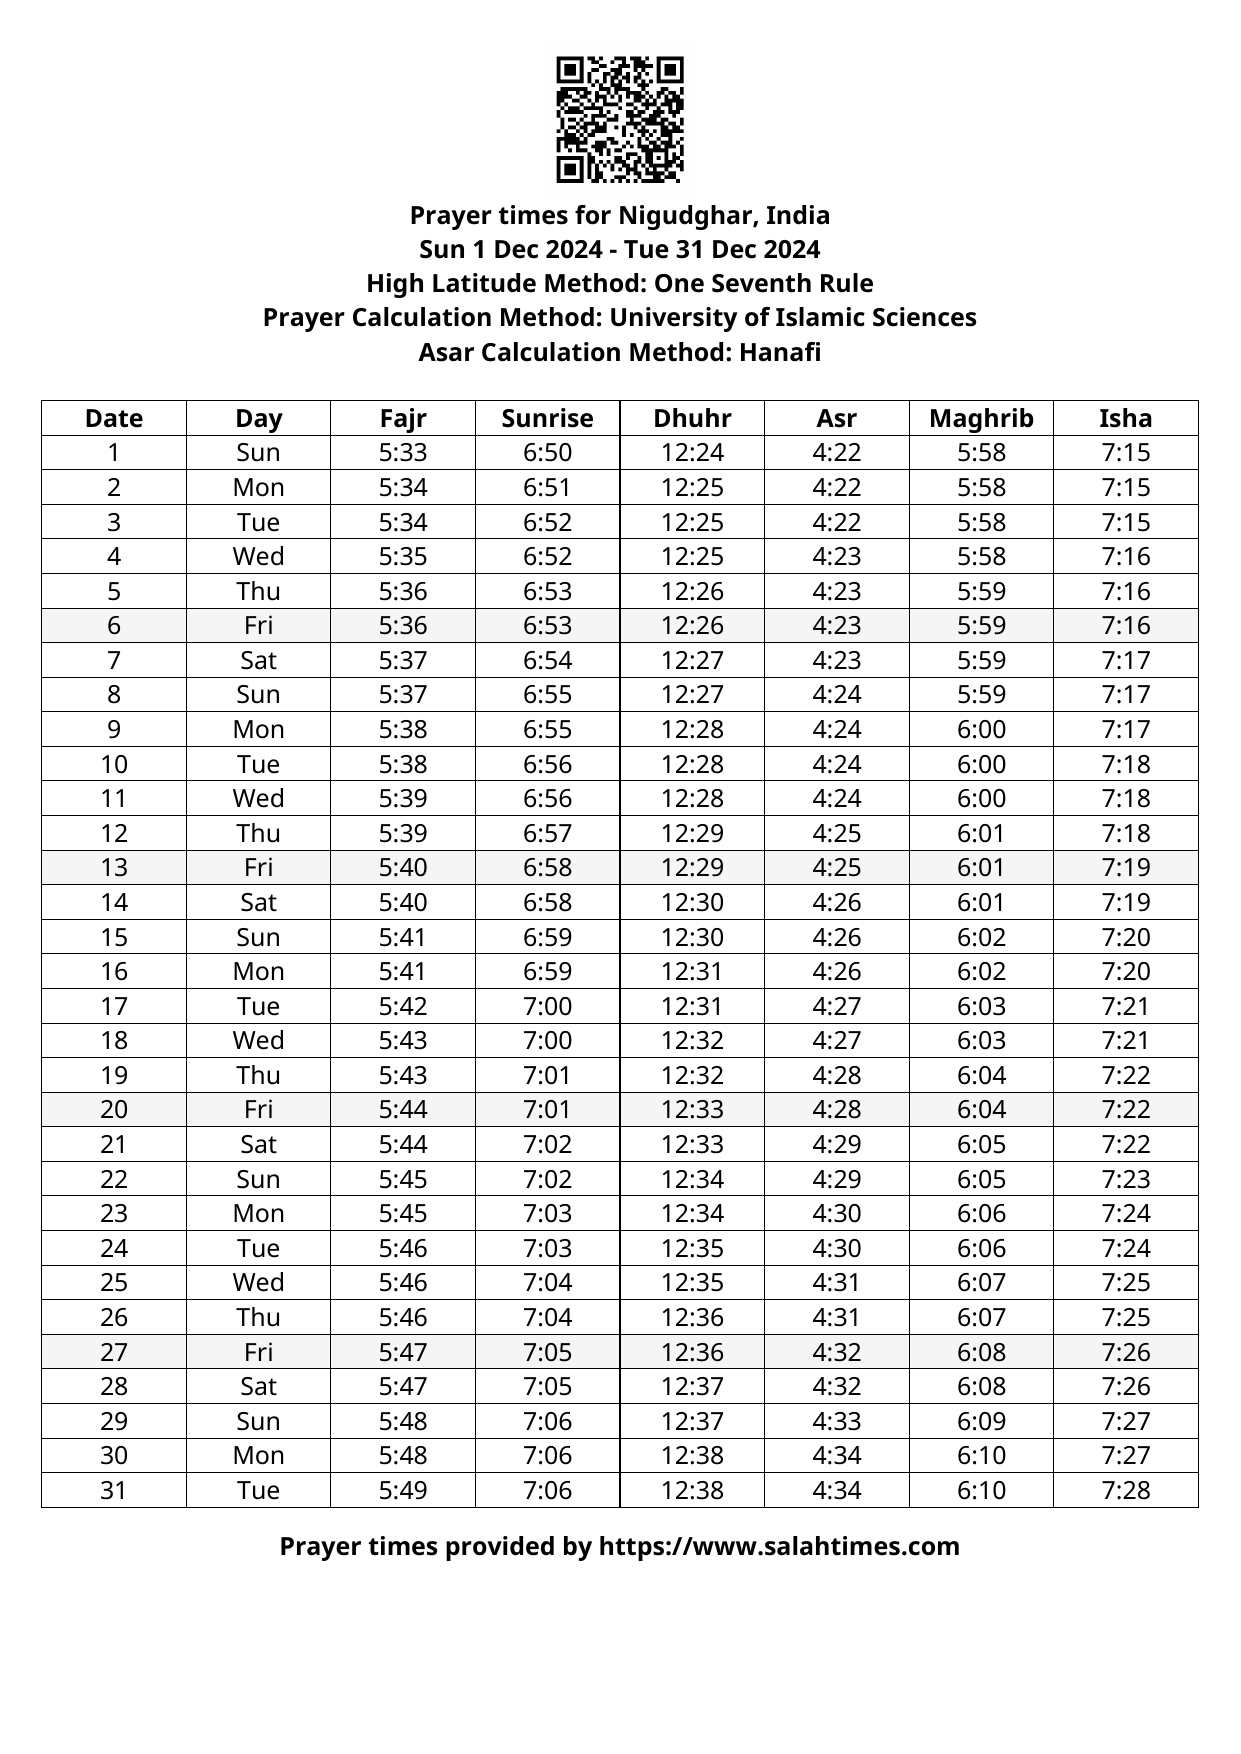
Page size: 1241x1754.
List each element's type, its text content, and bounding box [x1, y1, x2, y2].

table_cell 7:18 [1054, 816, 1198, 849]
table_cell 7:04 [476, 1300, 619, 1334]
table_cell 6:52 [476, 539, 619, 573]
table_cell 6 [42, 609, 186, 642]
table_cell 6:07 [910, 1300, 1053, 1334]
table_cell 6:04 [910, 1093, 1053, 1126]
table_cell Tue [187, 747, 330, 780]
table_cell 4:27 [765, 989, 909, 1022]
table_cell 7:20 [1054, 954, 1198, 988]
table_cell 4:23 [765, 643, 909, 677]
table_cell 6:50 [476, 436, 619, 469]
table_cell 12:28 [621, 781, 764, 815]
table_cell 6:07 [910, 1266, 1053, 1299]
table_cell Sun [187, 678, 330, 711]
table_cell 7:05 [476, 1369, 619, 1403]
table_header Isha [1054, 401, 1198, 434]
table_cell 5:42 [331, 989, 475, 1022]
table_cell 5:38 [331, 712, 475, 746]
table_cell 12:34 [621, 1196, 764, 1230]
table_cell 5:49 [331, 1473, 475, 1507]
text Asar Calculation Method: Hanafi [42, 334, 1198, 368]
table_cell 5:43 [331, 1058, 475, 1092]
table_header Fajr [331, 401, 475, 434]
table_cell 4:23 [765, 574, 909, 607]
table_cell 6:53 [476, 574, 619, 607]
table_cell 12:25 [621, 539, 764, 573]
table_cell 12:27 [621, 678, 764, 711]
table_cell 21 [42, 1127, 186, 1161]
table_cell 12:37 [621, 1369, 764, 1403]
table_cell 5:39 [331, 781, 475, 815]
table_cell 12:24 [621, 436, 764, 469]
table_cell 22 [42, 1162, 186, 1195]
table_cell 7:02 [476, 1162, 619, 1195]
table_cell 7:24 [1054, 1231, 1198, 1264]
table_cell Thu [187, 816, 330, 849]
table_cell 6:55 [476, 678, 619, 711]
table_cell 31 [42, 1473, 186, 1507]
table_cell 7:21 [1054, 989, 1198, 1022]
table_cell Wed [187, 781, 330, 815]
table_cell 7:16 [1054, 609, 1198, 642]
table_cell Sun [187, 920, 330, 953]
table_cell 5:36 [331, 574, 475, 607]
table_cell 12:28 [621, 747, 764, 780]
table_cell Sat [187, 885, 330, 919]
table_cell 7:25 [1054, 1300, 1198, 1334]
table_cell Sat [187, 1369, 330, 1403]
table_cell 7 [42, 643, 186, 677]
table_cell 7:17 [1054, 678, 1198, 711]
table_cell 6:53 [476, 609, 619, 642]
table_cell 5:48 [331, 1404, 475, 1437]
table_cell 5:44 [331, 1127, 475, 1161]
table_cell 12:31 [621, 989, 764, 1022]
table_cell 6:05 [910, 1162, 1053, 1195]
table_cell 7:15 [1054, 436, 1198, 469]
table_cell 4:24 [765, 747, 909, 780]
table_cell 5:40 [331, 885, 475, 919]
table_cell Mon [187, 1439, 330, 1472]
table_cell 5:35 [331, 539, 475, 573]
table_cell 7:15 [1054, 505, 1198, 538]
table_cell 6:54 [476, 643, 619, 677]
table_cell 6:51 [476, 470, 619, 504]
table_cell 12:25 [621, 505, 764, 538]
table_cell 7:27 [1054, 1439, 1198, 1472]
table_cell Wed [187, 1024, 330, 1057]
table_cell 5:47 [331, 1369, 475, 1403]
table_cell 12:29 [621, 816, 764, 849]
table_cell 7:22 [1054, 1058, 1198, 1092]
table_cell 6:56 [476, 747, 619, 780]
table_header Asr [765, 401, 909, 434]
table_cell 12:35 [621, 1231, 764, 1264]
table_cell 4:34 [765, 1473, 909, 1507]
table_cell Sun [187, 1404, 330, 1437]
table_cell 4:23 [765, 539, 909, 573]
table_cell 6:10 [910, 1439, 1053, 1472]
table_cell Mon [187, 470, 330, 504]
table_cell 4:30 [765, 1196, 909, 1230]
table_cell 12 [42, 816, 186, 849]
table_cell 6:59 [476, 920, 619, 953]
table_cell 6:05 [910, 1127, 1053, 1161]
table_cell 6:58 [476, 885, 619, 919]
table_cell 13 [42, 851, 186, 884]
table_cell Fri [187, 609, 330, 642]
table_cell 4:24 [765, 712, 909, 746]
table_cell 12:38 [621, 1439, 764, 1472]
table_cell 6:04 [910, 1058, 1053, 1092]
table_cell 4:22 [765, 436, 909, 469]
table_cell Tue [187, 1231, 330, 1264]
table_cell 7:18 [1054, 747, 1198, 780]
table_cell 7:26 [1054, 1335, 1198, 1368]
table_cell 12:37 [621, 1404, 764, 1437]
table_cell 15 [42, 920, 186, 953]
table_cell 6:55 [476, 712, 619, 746]
table_cell 4:28 [765, 1058, 909, 1092]
table_cell 7:15 [1054, 470, 1198, 504]
text Prayer times provided by https://www.salahtimes.com [42, 1528, 1198, 1563]
table_cell 6:10 [910, 1473, 1053, 1507]
table_cell 5:47 [331, 1335, 475, 1368]
table_cell 6:01 [910, 885, 1053, 919]
table_cell 5:46 [331, 1300, 475, 1334]
table_cell 12:25 [621, 470, 764, 504]
table_cell 16 [42, 954, 186, 988]
table_cell 6:01 [910, 816, 1053, 849]
table_cell 4:29 [765, 1127, 909, 1161]
text Prayer times for Nigudghar, India [42, 198, 1198, 232]
table_cell 12:31 [621, 954, 764, 988]
table_cell 5:37 [331, 678, 475, 711]
table_cell 11 [42, 781, 186, 815]
table_cell 30 [42, 1439, 186, 1472]
table_cell Fri [187, 1093, 330, 1126]
table_cell 5:43 [331, 1024, 475, 1057]
table_cell 19 [42, 1058, 186, 1092]
table_cell 5 [42, 574, 186, 607]
table_cell 4:25 [765, 816, 909, 849]
table_cell 5:38 [331, 747, 475, 780]
table_cell 4:26 [765, 920, 909, 953]
table_cell 7:19 [1054, 851, 1198, 884]
table_cell 6:56 [476, 781, 619, 815]
table_cell 6:01 [910, 851, 1053, 884]
table_cell 20 [42, 1093, 186, 1126]
table_cell 4:31 [765, 1266, 909, 1299]
table_header Dhuhr [621, 401, 764, 434]
table_cell 12:26 [621, 609, 764, 642]
table_cell 6:08 [910, 1335, 1053, 1368]
table_cell 3 [42, 505, 186, 538]
table_cell 7:01 [476, 1093, 619, 1126]
table_cell 5:34 [331, 505, 475, 538]
table_cell 7:16 [1054, 539, 1198, 573]
table_cell Thu [187, 574, 330, 607]
table_header Sunrise [476, 401, 619, 434]
table_cell 7:03 [476, 1231, 619, 1264]
table_cell 7:03 [476, 1196, 619, 1230]
table_cell Sat [187, 1127, 330, 1161]
table_cell 7:17 [1054, 712, 1198, 746]
table_cell 5:46 [331, 1231, 475, 1264]
table_cell 7:00 [476, 1024, 619, 1057]
table_cell 4:33 [765, 1404, 909, 1437]
table_cell 7:01 [476, 1058, 619, 1092]
table_cell 28 [42, 1369, 186, 1403]
table_cell 5:59 [910, 678, 1053, 711]
table_cell 7:06 [476, 1439, 619, 1472]
table_cell 7:18 [1054, 781, 1198, 815]
table_cell 7:22 [1054, 1093, 1198, 1126]
table_cell 5:58 [910, 505, 1053, 538]
table_cell Tue [187, 505, 330, 538]
table_cell 7:28 [1054, 1473, 1198, 1507]
table_cell Sun [187, 436, 330, 469]
table_cell 4:22 [765, 470, 909, 504]
table_cell Fri [187, 1335, 330, 1368]
table_cell 6:57 [476, 816, 619, 849]
table_cell 7:02 [476, 1127, 619, 1161]
table_cell 24 [42, 1231, 186, 1264]
table_cell 7:17 [1054, 643, 1198, 677]
table_cell 18 [42, 1024, 186, 1057]
table_cell 4:31 [765, 1300, 909, 1334]
table_cell 1 [42, 436, 186, 469]
table_cell 5:40 [331, 851, 475, 884]
table_cell 12:30 [621, 920, 764, 953]
table_cell 7:04 [476, 1266, 619, 1299]
table_cell 5:41 [331, 920, 475, 953]
table_cell 12:36 [621, 1335, 764, 1368]
table_cell 4:24 [765, 678, 909, 711]
text Sun 1 Dec 2024 - Tue 31 Dec 2024 [42, 232, 1198, 266]
table_cell 6:58 [476, 851, 619, 884]
table_cell 7:26 [1054, 1369, 1198, 1403]
table_cell Tue [187, 1473, 330, 1507]
table_cell 29 [42, 1404, 186, 1437]
table_cell 2 [42, 470, 186, 504]
table_header Day [187, 401, 330, 434]
table_cell 25 [42, 1266, 186, 1299]
table_cell 7:06 [476, 1404, 619, 1437]
table_cell 4 [42, 539, 186, 573]
table_cell 12:35 [621, 1266, 764, 1299]
table_cell 4:28 [765, 1093, 909, 1126]
table_cell 10 [42, 747, 186, 780]
table_cell 7:21 [1054, 1024, 1198, 1057]
table_cell Sat [187, 643, 330, 677]
table_cell 12:32 [621, 1024, 764, 1057]
table_cell 6:09 [910, 1404, 1053, 1437]
table_cell 7:24 [1054, 1196, 1198, 1230]
table_cell 12:30 [621, 885, 764, 919]
table_cell 12:34 [621, 1162, 764, 1195]
table_cell 4:26 [765, 885, 909, 919]
table_cell 6:03 [910, 1024, 1053, 1057]
text High Latitude Method: One Seventh Rule [42, 266, 1198, 300]
table_cell 6:06 [910, 1196, 1053, 1230]
table_cell 4:22 [765, 505, 909, 538]
table_cell 5:33 [331, 436, 475, 469]
table_cell 12:33 [621, 1093, 764, 1126]
table_cell 6:08 [910, 1369, 1053, 1403]
table_cell 4:32 [765, 1369, 909, 1403]
table_cell 5:45 [331, 1196, 475, 1230]
table_cell 17 [42, 989, 186, 1022]
table_cell 6:03 [910, 989, 1053, 1022]
table_cell 8 [42, 678, 186, 711]
table_cell 12:29 [621, 851, 764, 884]
table_cell 5:39 [331, 816, 475, 849]
table_cell 6:00 [910, 781, 1053, 815]
table_cell 12:27 [621, 643, 764, 677]
table_cell 6:06 [910, 1231, 1053, 1264]
table_cell 5:46 [331, 1266, 475, 1299]
table_cell 7:22 [1054, 1127, 1198, 1161]
table_cell 7:20 [1054, 920, 1198, 953]
table_cell 12:26 [621, 574, 764, 607]
table_cell 5:45 [331, 1162, 475, 1195]
table_cell Mon [187, 712, 330, 746]
table_cell Mon [187, 954, 330, 988]
table_cell 5:59 [910, 574, 1053, 607]
table_cell 4:27 [765, 1024, 909, 1057]
table_cell 5:58 [910, 436, 1053, 469]
table_cell 4:29 [765, 1162, 909, 1195]
table_cell Thu [187, 1300, 330, 1334]
table_cell 12:32 [621, 1058, 764, 1092]
table_cell Tue [187, 989, 330, 1022]
table_cell 14 [42, 885, 186, 919]
table_cell 12:36 [621, 1300, 764, 1334]
table_cell 5:58 [910, 470, 1053, 504]
table_cell 7:06 [476, 1473, 619, 1507]
table_cell 5:44 [331, 1093, 475, 1126]
table_cell Sun [187, 1162, 330, 1195]
table_cell 7:25 [1054, 1266, 1198, 1299]
table_cell 4:34 [765, 1439, 909, 1472]
table_cell 5:37 [331, 643, 475, 677]
table_cell Wed [187, 539, 330, 573]
table_cell 7:16 [1054, 574, 1198, 607]
table_cell Mon [187, 1196, 330, 1230]
table_cell 5:34 [331, 470, 475, 504]
text Prayer Calculation Method: University of Islamic Sciences [42, 300, 1198, 334]
table_cell 5:59 [910, 609, 1053, 642]
table_cell 7:00 [476, 989, 619, 1022]
table_cell 4:26 [765, 954, 909, 988]
table_cell 6:00 [910, 747, 1053, 780]
table_cell 12:38 [621, 1473, 764, 1507]
table_cell 23 [42, 1196, 186, 1230]
table_cell 5:36 [331, 609, 475, 642]
table_cell 26 [42, 1300, 186, 1334]
table_cell 4:30 [765, 1231, 909, 1264]
table_cell Fri [187, 851, 330, 884]
table_cell 5:58 [910, 539, 1053, 573]
table_cell 5:59 [910, 643, 1053, 677]
table_cell 6:52 [476, 505, 619, 538]
table_cell 6:02 [910, 954, 1053, 988]
table_cell 6:00 [910, 712, 1053, 746]
table_cell 7:05 [476, 1335, 619, 1368]
table_cell Wed [187, 1266, 330, 1299]
table_cell Thu [187, 1058, 330, 1092]
table_cell 12:28 [621, 712, 764, 746]
table_cell 7:27 [1054, 1404, 1198, 1437]
table_cell 5:41 [331, 954, 475, 988]
table_cell 4:24 [765, 781, 909, 815]
table_header Maghrib [910, 401, 1053, 434]
table_cell 7:19 [1054, 885, 1198, 919]
table_cell 9 [42, 712, 186, 746]
table_cell 6:59 [476, 954, 619, 988]
table_cell 5:48 [331, 1439, 475, 1472]
table_cell 27 [42, 1335, 186, 1368]
table_header Date [42, 401, 186, 434]
picture [542, 41, 699, 198]
table_cell 4:23 [765, 609, 909, 642]
table_cell 6:02 [910, 920, 1053, 953]
table_cell 4:25 [765, 851, 909, 884]
table_cell 12:33 [621, 1127, 764, 1161]
table_cell 7:23 [1054, 1162, 1198, 1195]
table_cell 4:32 [765, 1335, 909, 1368]
